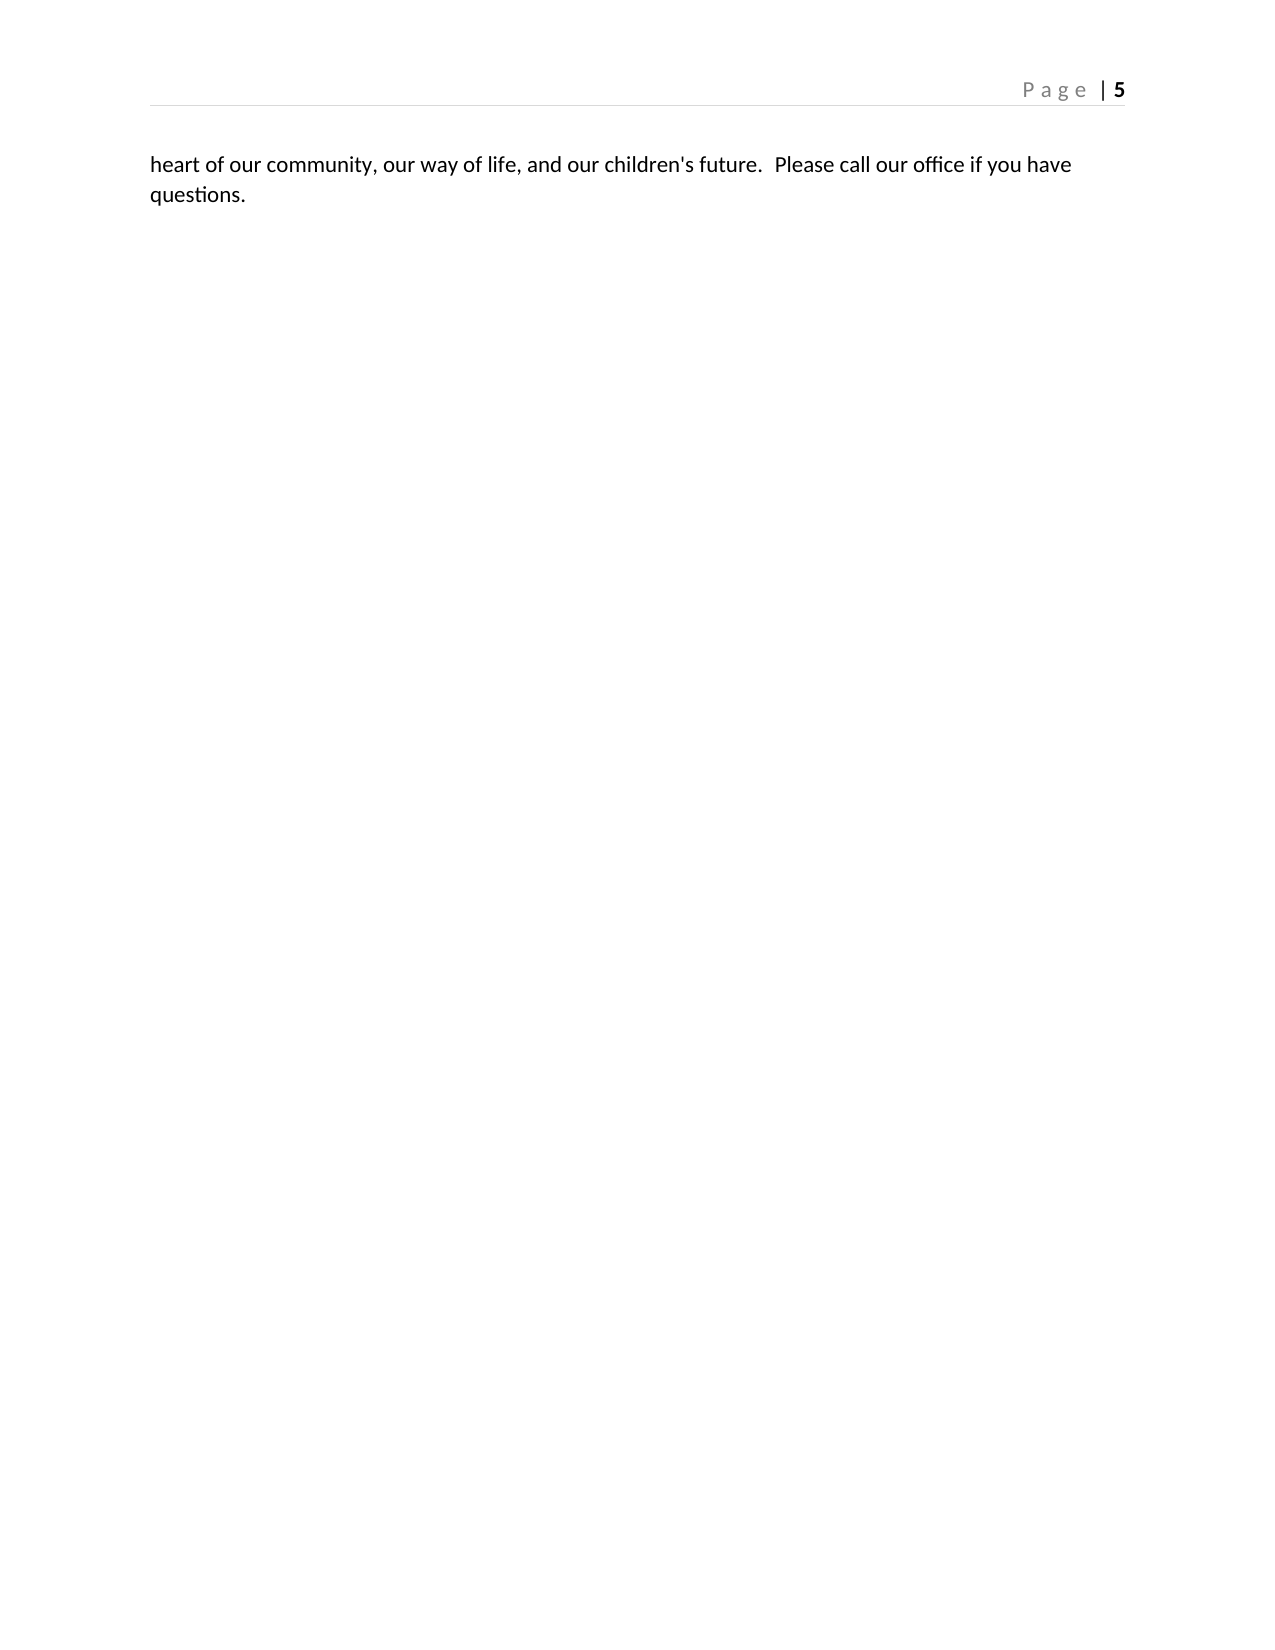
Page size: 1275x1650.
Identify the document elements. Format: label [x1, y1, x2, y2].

text [150, 150, 1125, 208]
